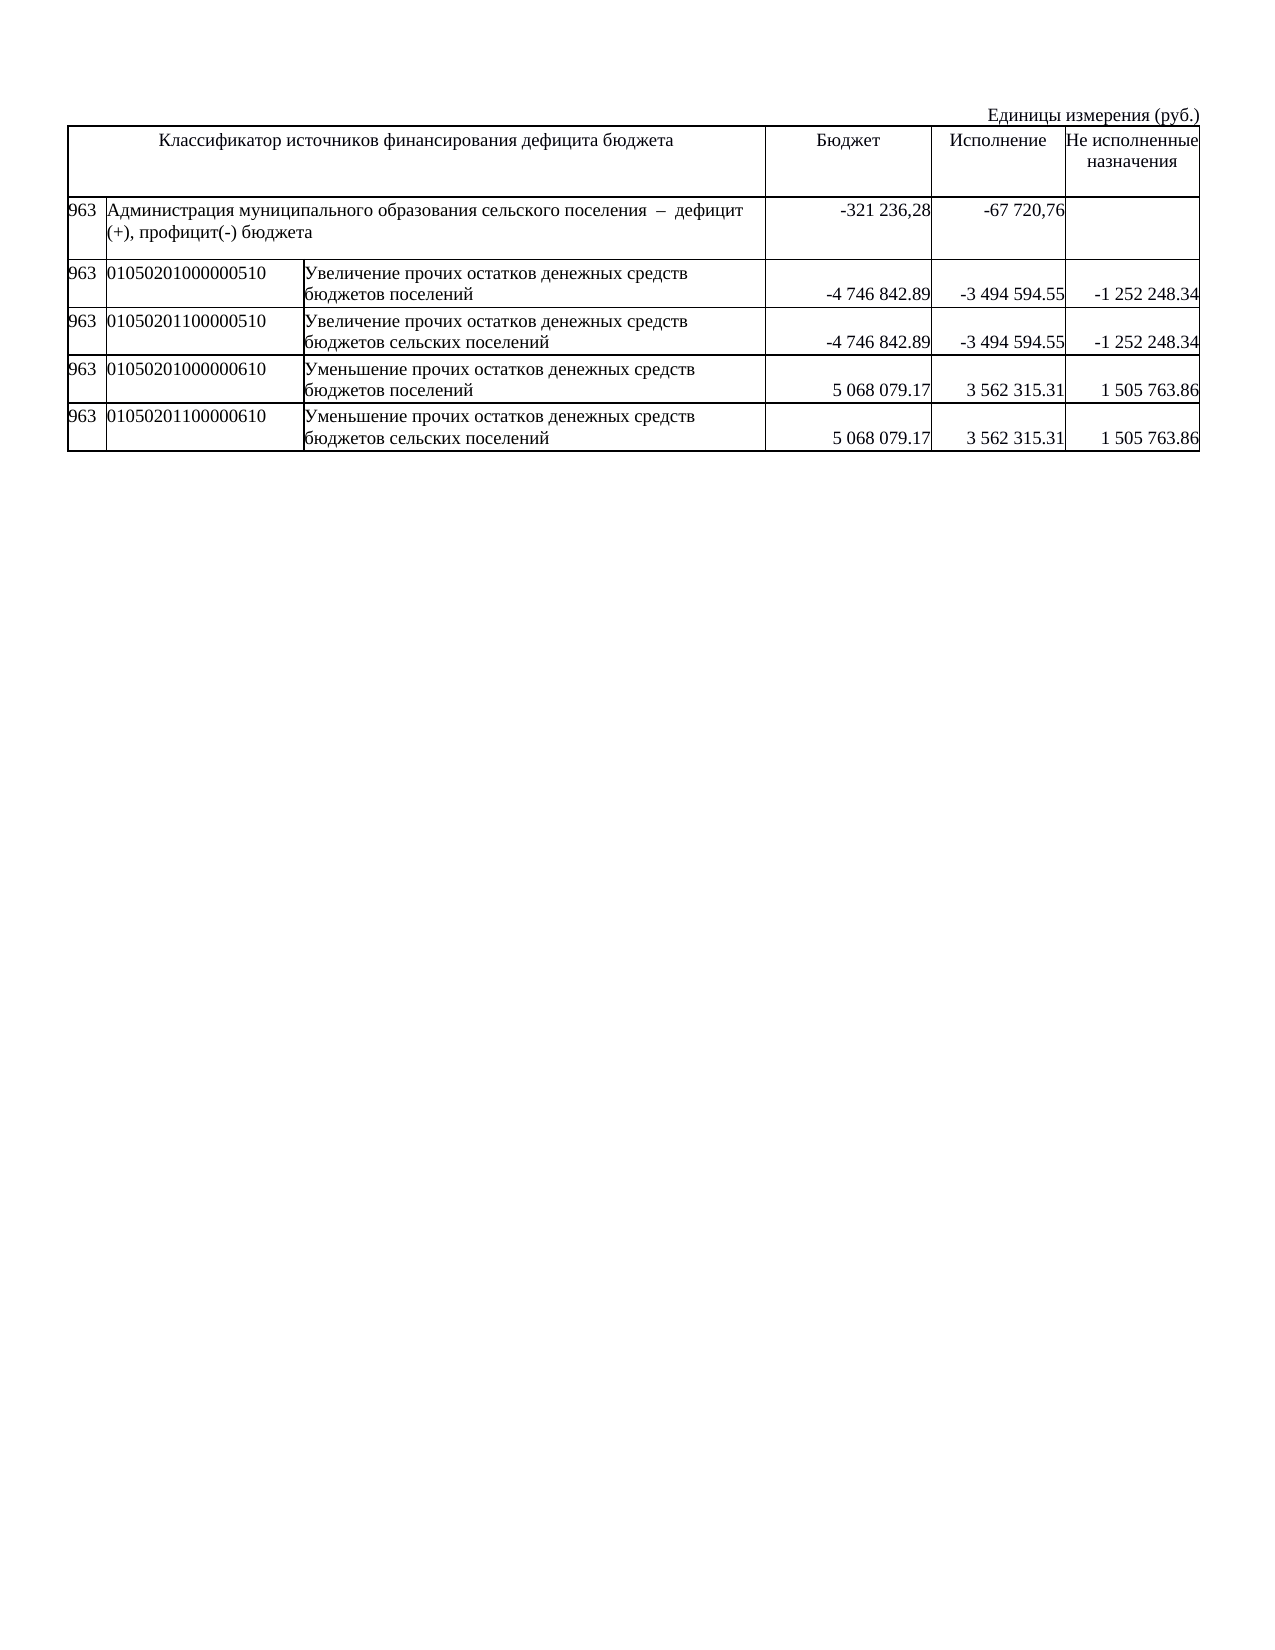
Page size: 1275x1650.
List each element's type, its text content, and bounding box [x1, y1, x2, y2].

table_cell 963 [69, 356, 106, 402]
table_header Бюджет [766, 127, 931, 196]
table_cell 3 562 315.31 [932, 356, 1065, 402]
table_cell 01050201000000610 [107, 356, 303, 402]
table_cell -321 236,28 [766, 198, 931, 259]
table_cell -1 252 248.34 [1066, 260, 1199, 306]
table_cell 01050201100000610 [107, 404, 303, 450]
table_cell -1 252 248.34 [1066, 308, 1199, 354]
table_cell 01050201000000510 [107, 260, 303, 306]
table_cell -4 746 842.89 [766, 308, 931, 354]
table_cell 01050201100000510 [107, 308, 303, 354]
table_cell Увеличение прочих остатков денежных средств бюджетов поселений [305, 260, 765, 306]
table_cell 963 [69, 308, 106, 354]
table_cell Уменьшение прочих остатков денежных средств бюджетов сельских поселений [305, 404, 765, 450]
table_cell 1 505 763.86 [1066, 404, 1199, 450]
table_cell -67 720,76 [932, 198, 1065, 259]
table_cell Увеличение прочих остатков денежных средств бюджетов сельских поселений [305, 308, 765, 354]
table_cell 963 [69, 404, 106, 450]
table_header Классификатор источников финансирования дефицита бюджета [69, 127, 765, 196]
table_cell -4 746 842.89 [766, 260, 931, 306]
table_cell 3 562 315.31 [932, 404, 1065, 450]
table_header Исполнение [932, 127, 1065, 196]
table_cell [1066, 198, 1199, 259]
table_cell 5 068 079.17 [766, 356, 931, 402]
table_cell -3 494 594.55 [932, 308, 1065, 354]
text Единицы измерения (руб.) [81, 104, 1200, 125]
table_cell 5 068 079.17 [766, 404, 931, 450]
table_cell -3 494 594.55 [932, 260, 1065, 306]
table_cell Администрация муниципального образования сельского поселения – дефицит (+), профицит(-) бюджета [107, 198, 765, 259]
table_cell Уменьшение прочих остатков денежных средств бюджетов поселений [305, 356, 765, 402]
table_cell 963 [69, 198, 106, 259]
table_cell 1 505 763.86 [1066, 356, 1199, 402]
table_header Не исполненные назначения [1066, 127, 1199, 196]
table_cell 963 [69, 260, 106, 306]
